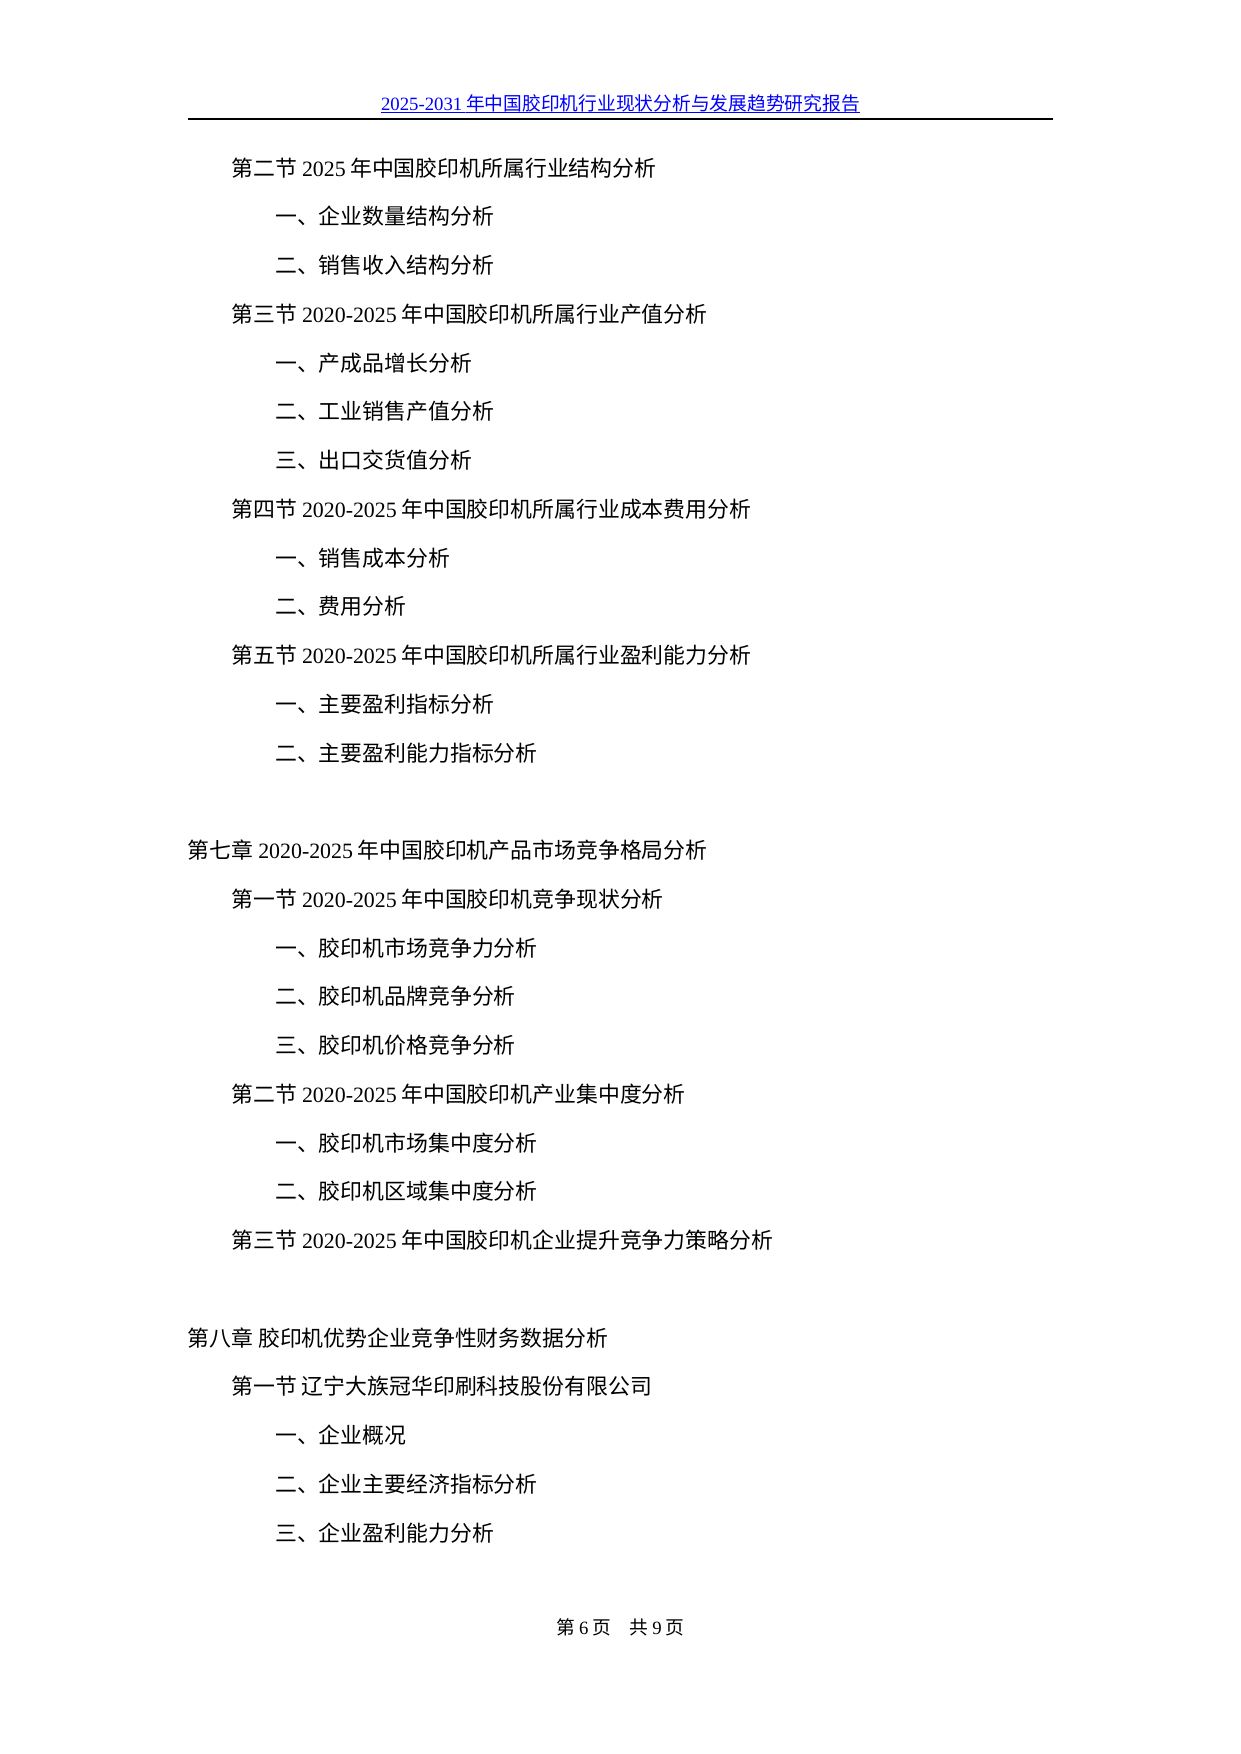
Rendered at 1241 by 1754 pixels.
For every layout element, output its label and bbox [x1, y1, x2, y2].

text [187, 150, 1053, 1548]
